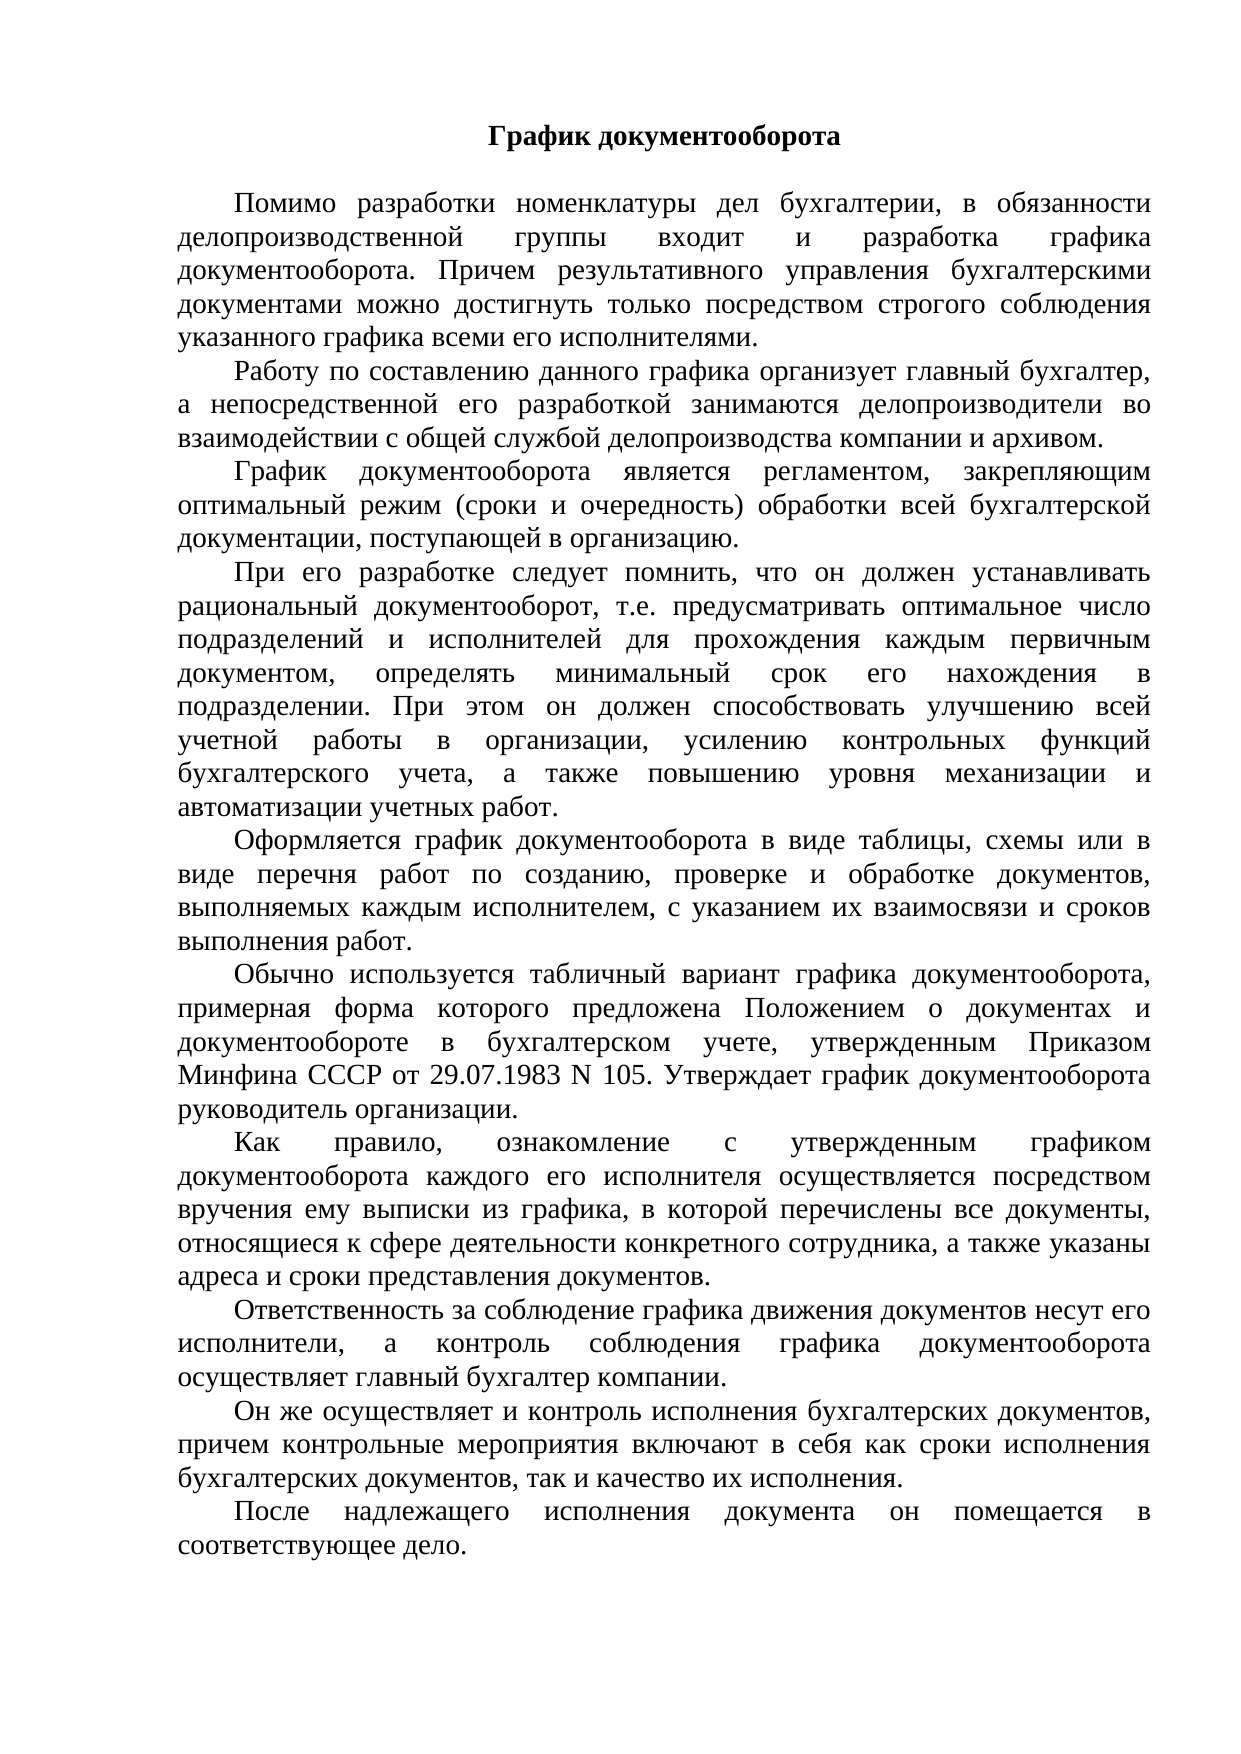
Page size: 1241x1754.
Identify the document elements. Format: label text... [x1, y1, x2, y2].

text Оформляется график документооборота в виде таблицы, схемы или в виде перечня работ по созданию, проверке и обработке документов, выполняемых каждым исполнителем, с указанием их взаимосвязи и сроков выполнения работ. [177, 822, 1152, 957]
text При его разработке следует помнить, что он должен устанавливать рациональный документооборот, т.е. предусматривать оптимальное число подразделений и исполнителей для прохождения каждым первичным документом, определять минимальный срок его нахождения в подразделении. При этом он должен способствовать улучшению всей учетной работы в организации, усилению контрольных функций бухгалтерского учета, а также повышению уровня механизации и автоматизации учетных работ. [177, 554, 1152, 822]
text После надлежащего исполнения документа он помещается в соответствующее дело. [177, 1493, 1152, 1560]
text Он же осуществляет и контроль исполнения бухгалтерских документов, причем контрольные мероприятия включают в себя как сроки исполнения бухгалтерских документов, так и качество их исполнения. [177, 1393, 1152, 1493]
text Помимо разработки номенклатуры дел бухгалтерии, в обязанности делопроизводственной группы входит и разработка графика документооборота. Причем результативного управления бухгалтерскими документами можно достигнуть только посредством строгого соблюдения указанного графика всеми его исполнителями. [177, 185, 1152, 353]
text Обычно используется табличный вариант графика документооборота, примерная форма которого предложена Положением о документах и документообороте в бухгалтерском учете, утвержденным Приказом Минфина СССР от 29.07.1983 N 105. Утверждает график документооборота руководитель организации. [177, 957, 1152, 1124]
text График документооборота [177, 118, 1152, 152]
text Как правило, ознакомление с утвержденным графиком документооборота каждого его исполнителя осуществляется посредством вручения ему выписки из графика, в которой перечислены все документы, относящиеся к сфере деятельности конкретного сотрудника, а также указаны адреса и сроки представления документов. [177, 1124, 1152, 1292]
text Работу по составлению данного графика организует главный бухгалтер, а непосредственной его разработкой занимаются делопроизводители во взаимодействии с общей службой делопроизводства компании и архивом. [177, 353, 1152, 453]
text График документооборота является регламентом, закрепляющим оптимальный режим (сроки и очередность) обработки всей бухгалтерской документации, поступающей в организацию. [177, 453, 1152, 554]
text Ответственность за соблюдение графика движения документов несут его исполнители, а контроль соблюдения графика документооборота осуществляет главный бухгалтер компании. [177, 1292, 1152, 1393]
